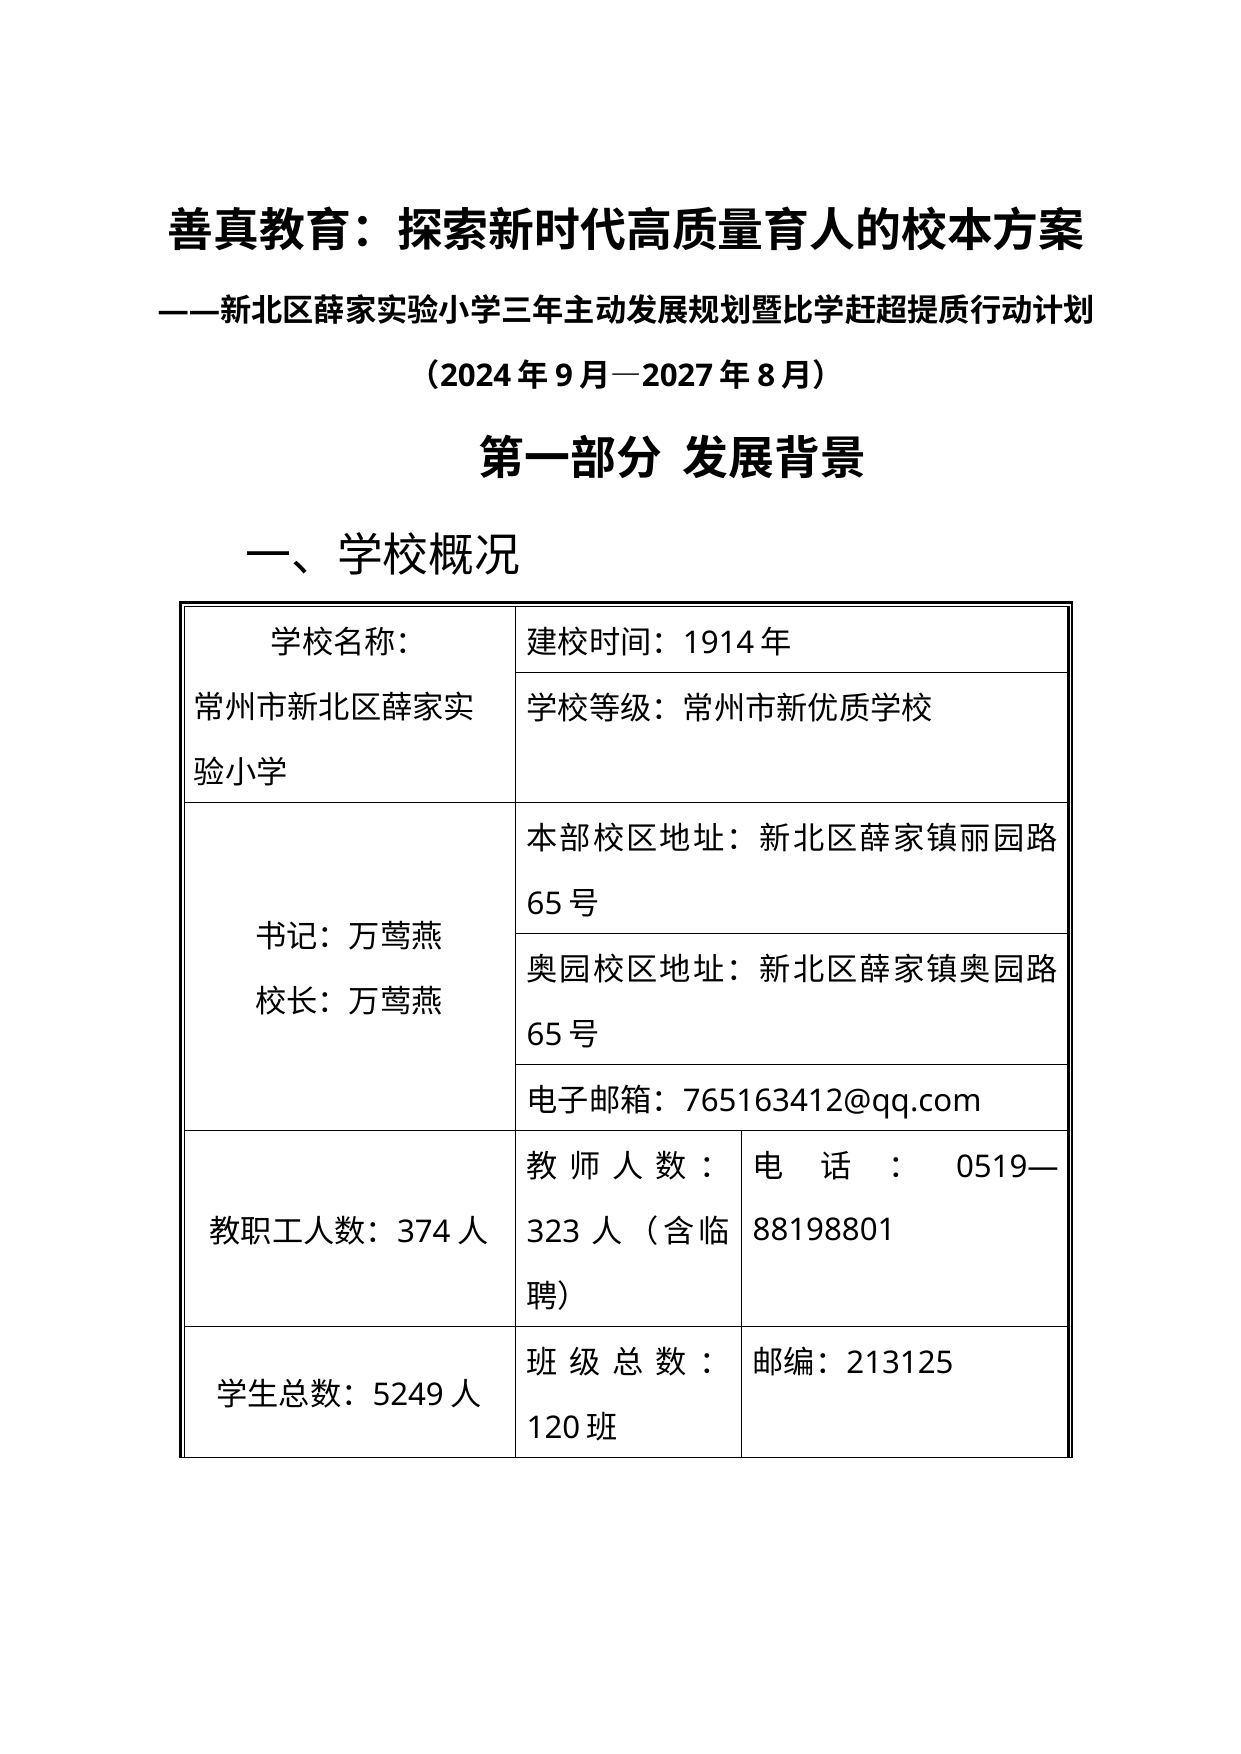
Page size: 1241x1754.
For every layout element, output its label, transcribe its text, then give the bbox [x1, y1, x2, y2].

text （2024年9月—2027年8月） [153, 341, 1098, 406]
text 一、学校概况 [153, 503, 1098, 601]
table_cell 邮编：213125 [742, 1327, 1067, 1457]
text 善真教育：探索新时代高质量育人的校本方案 [153, 178, 1098, 276]
table_cell 教职工人数：374人 [185, 1131, 515, 1326]
table_cell 书记：万莺燕 校长：万莺燕 [185, 803, 515, 1130]
text ——新北区薛家实验小学三年主动发展规划暨比学赶超提质行动计划 [153, 276, 1098, 341]
table_cell 学校等级：常州市新优质学校 [516, 673, 1067, 802]
table_cell 电话：0519—88198801 [742, 1131, 1067, 1326]
table_cell 学生总数：5249人 [185, 1327, 515, 1457]
text 第一部分 发展背景 [153, 406, 1098, 503]
